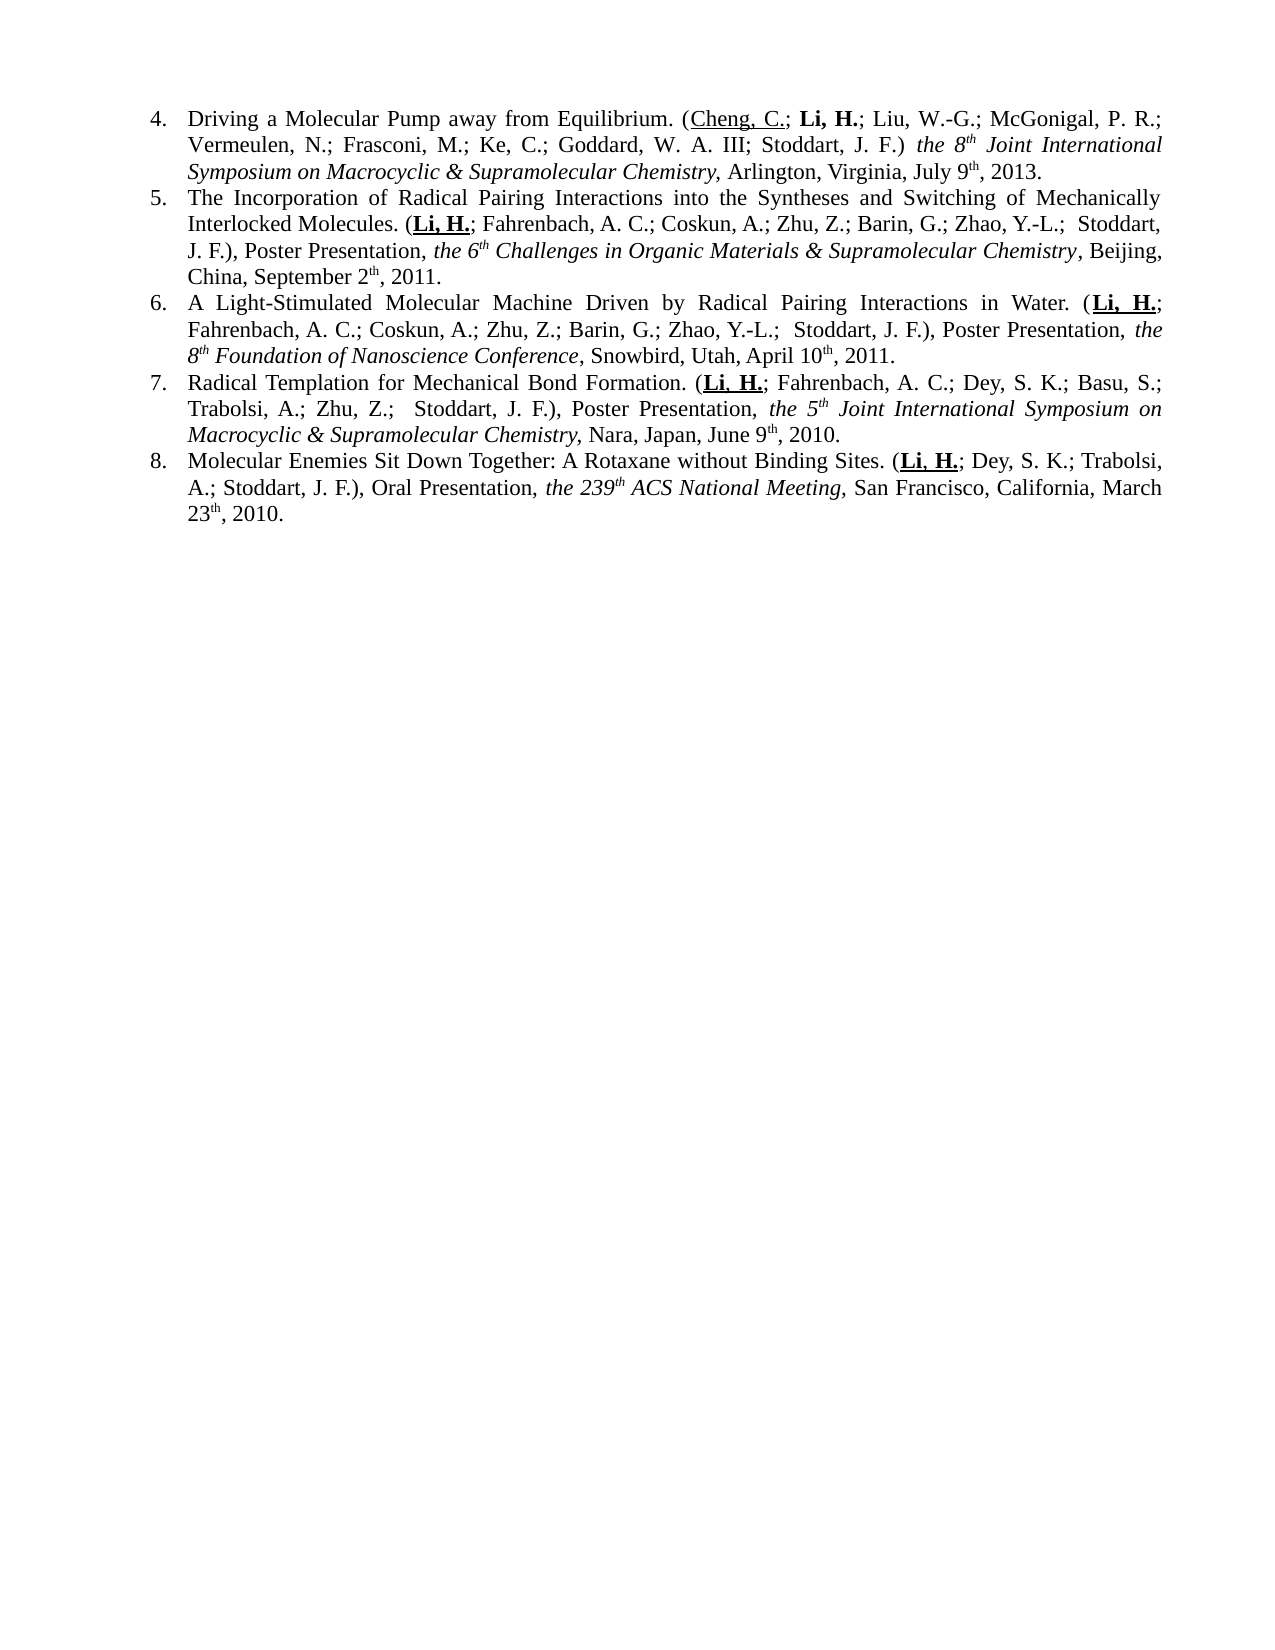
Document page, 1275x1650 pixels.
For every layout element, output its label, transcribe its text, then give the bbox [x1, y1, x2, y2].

list Molecular Enemies Sit Down Together: A Rotaxane without Binding Sites. (Li, H.; Dey, S. K.; Trabolsi, A.; Stoddart, J. F.), Oral Presentation, the 239th ACS National Meeting, San Francisco, California, March 23th, 2010. [150, 448, 1162, 527]
list Driving a Molecular Pump away from Equilibrium. (Cheng, C.; Li, H.; Liu, W.-G.; McGonigal, P. R.; Vermeulen, N.; Frasconi, M.; Ke, C.; Goddard, W. A. III; Stoddart, J. F.) the 8th Joint International Symposium on Macrocyclic & Supramolecular Chemistry, Arlington, Virginia, July 9th, 2013. [150, 105, 1162, 184]
list Radical Templation for Mechanical Bond Formation. (Li, H.; Fahrenbach, A. C.; Dey, S. K.; Basu, S.; Trabolsi, A.; Zhu, Z.; Stoddart, J. F.), Poster Presentation, the 5th Joint International Symposium on Macrocyclic & Supramolecular Chemistry, Nara, Japan, June 9th, 2010. [150, 368, 1162, 448]
list The Incorporation of Radical Pairing Interactions into the Syntheses and Switching of Mechanically Interlocked Molecules. (Li, H.; Fahrenbach, A. C.; Coskun, A.; Zhu, Z.; Barin, G.; Zhao, Y.-L.; Stoddart, J. F.), Poster Presentation, the 6th Challenges in Organic Materials & Supramolecular Chemistry, Beijing, China, September 2th, 2011. [150, 184, 1162, 289]
list A Light-Stimulated Molecular Machine Driven by Radical Pairing Interactions in Water. (Li, H.; Fahrenbach, A. C.; Coskun, A.; Zhu, Z.; Barin, G.; Zhao, Y.-L.; Stoddart, J. F.), Poster Presentation, the 8th Foundation of Nanoscience Conference, Snowbird, Utah, April 10th, 2011. [150, 289, 1162, 368]
